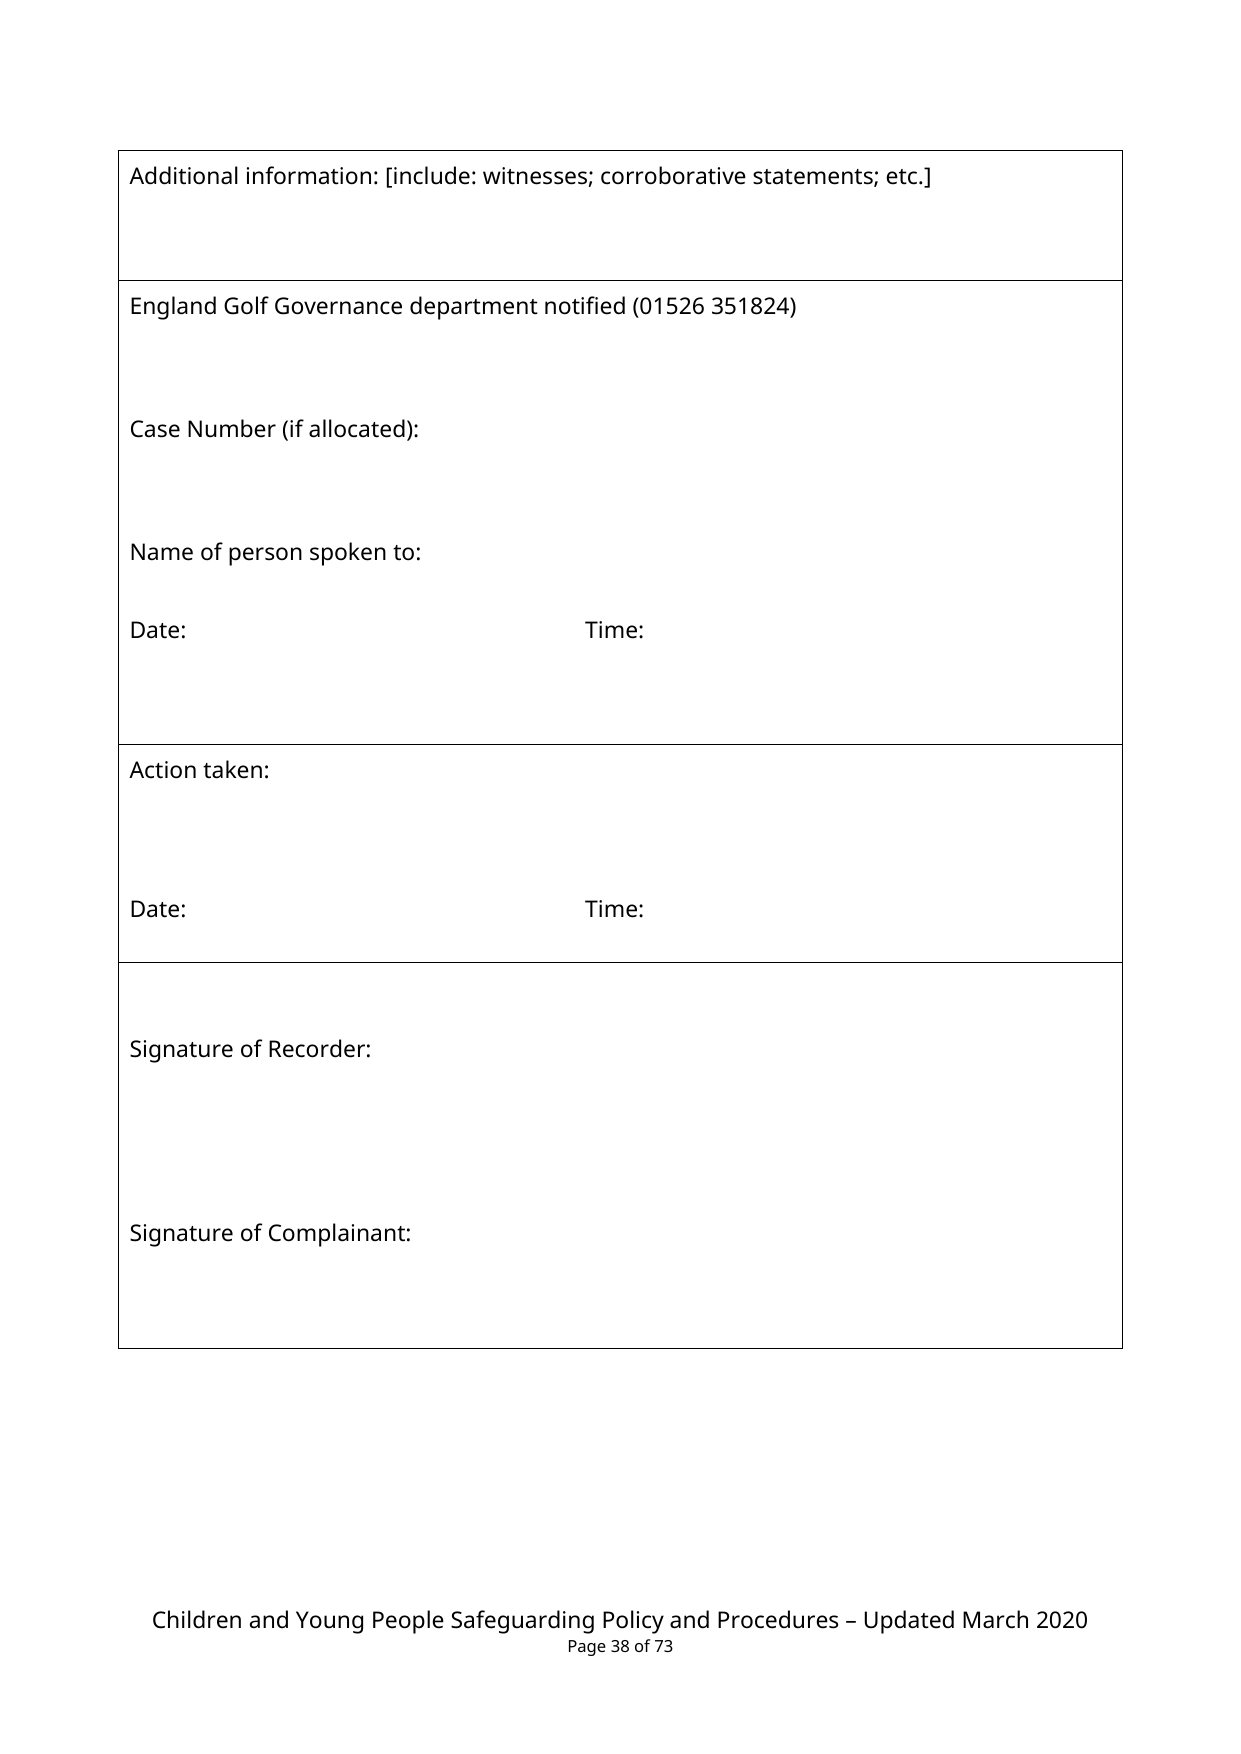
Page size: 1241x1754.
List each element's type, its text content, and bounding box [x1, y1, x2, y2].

table_cell Date: Time: [119, 605, 1122, 744]
table_cell Date: Time: [119, 884, 1122, 962]
table_cell England Golf Governance department notified (01526 351824) Case Number (if allocated): Name of person spoken to: [119, 281, 1122, 605]
table_cell Additional information: [include: witnesses; corroborative statements; etc.] [119, 151, 1122, 280]
table_cell Action taken: [119, 745, 1122, 884]
table_cell Signature of Recorder: Signature of Complainant: [119, 963, 1122, 1348]
